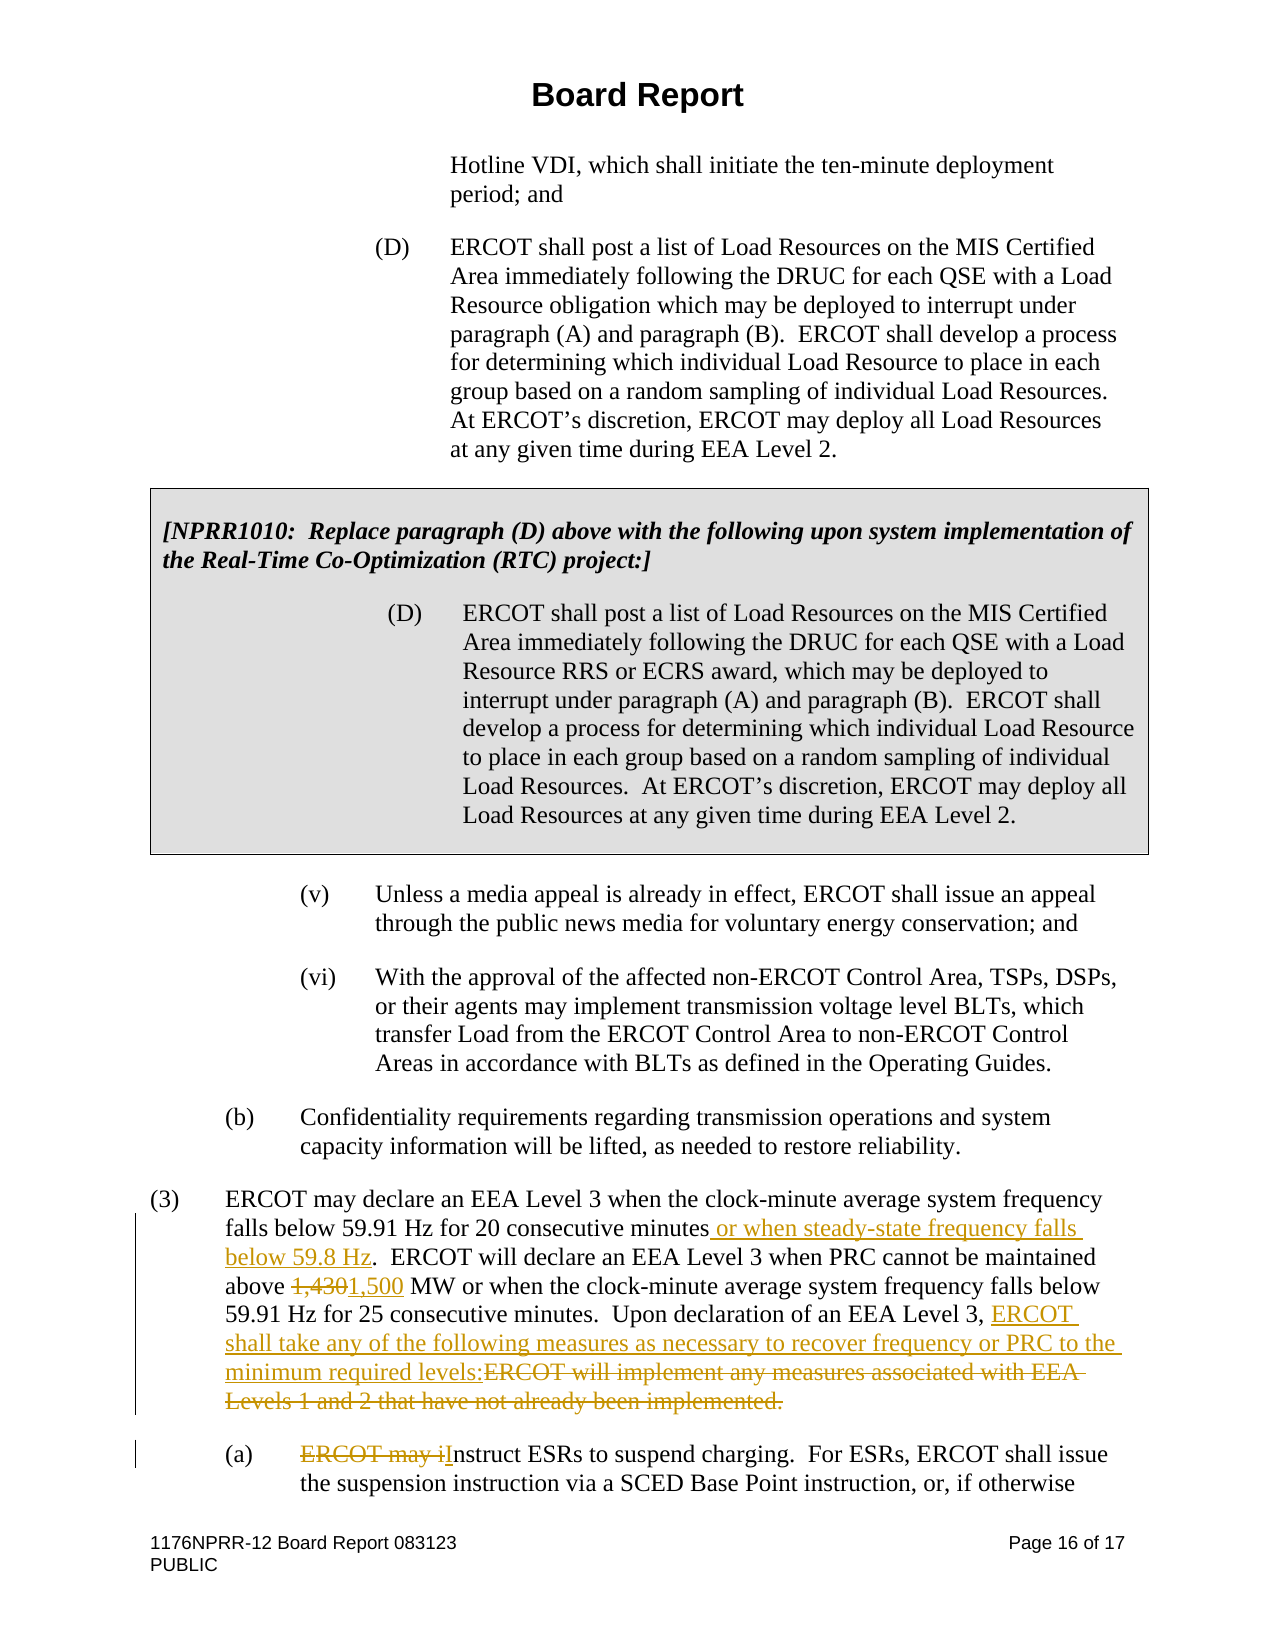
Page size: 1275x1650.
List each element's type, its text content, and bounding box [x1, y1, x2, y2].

list (D) ERCOT shall post a list of Load Resources on the MIS Certified Area immediately following the DRUC for each QSE with a Load Resource obligation which may be deployed to interrupt under paragraph (A) and paragraph (B). ERCOT shall develop a process for determining which individual Load Resource to place in each group based on a random sampling of individual Load Resources. At ERCOT’s discretion, ERCOT may deploy all Load Resources at any given time during EEA Level 2. [375, 232, 1125, 462]
text (3) ERCOT may declare an EEA Level 3 when the clock-minute average system frequency falls below 59.91 Hz for 20 consecutive minutes. ERCOT will declare an EEA Level 3 when PRC cannot be maintained above MW or when the clock-minute average system frequency falls below 59.91 Hz for 25 consecutive minutes. Upon declaration of an EEA Level 3, [150, 1184, 1125, 1414]
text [225, 1439, 1125, 1497]
table_header [NPRR1010: Replace paragraph (D) above with the following upon system implementation of the Real-Time Co-Optimization (RTC) project:] (D) ERCOT shall post a list of Load Resources on the MIS Certified Area immediately following the DRUC for each QSE with a Load Resource RRS or ECRS award, which may be deployed to interrupt under paragraph (A) and paragraph (B). ERCOT shall develop a process for determining which individual Load Resource to place in each group based on a random sampling of individual Load Resources. At ERCOT’s discretion, ERCOT may deploy all Load Resources at any given time during EEA Level 2. [151, 489, 1148, 853]
list (vi) With the approval of the affected non-ERCOT Control Area, TSPs, DSPs, or their agents may implement transmission voltage level BLTs, which transfer Load from the ERCOT Control Area to non-ERCOT Control Areas in accordance with BLTs as defined in the Operating Guides. [300, 962, 1125, 1077]
text (v) Unless a media appeal is already in effect, ERCOT shall issue an appeal through the public news media for voluntary energy conservation; and [300, 879, 1125, 937]
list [375, 150, 1125, 207]
text (b) Confidentiality requirements regarding transmission operations and system capacity information will be lifted, as needed to restore reliability. [225, 1102, 1125, 1159]
